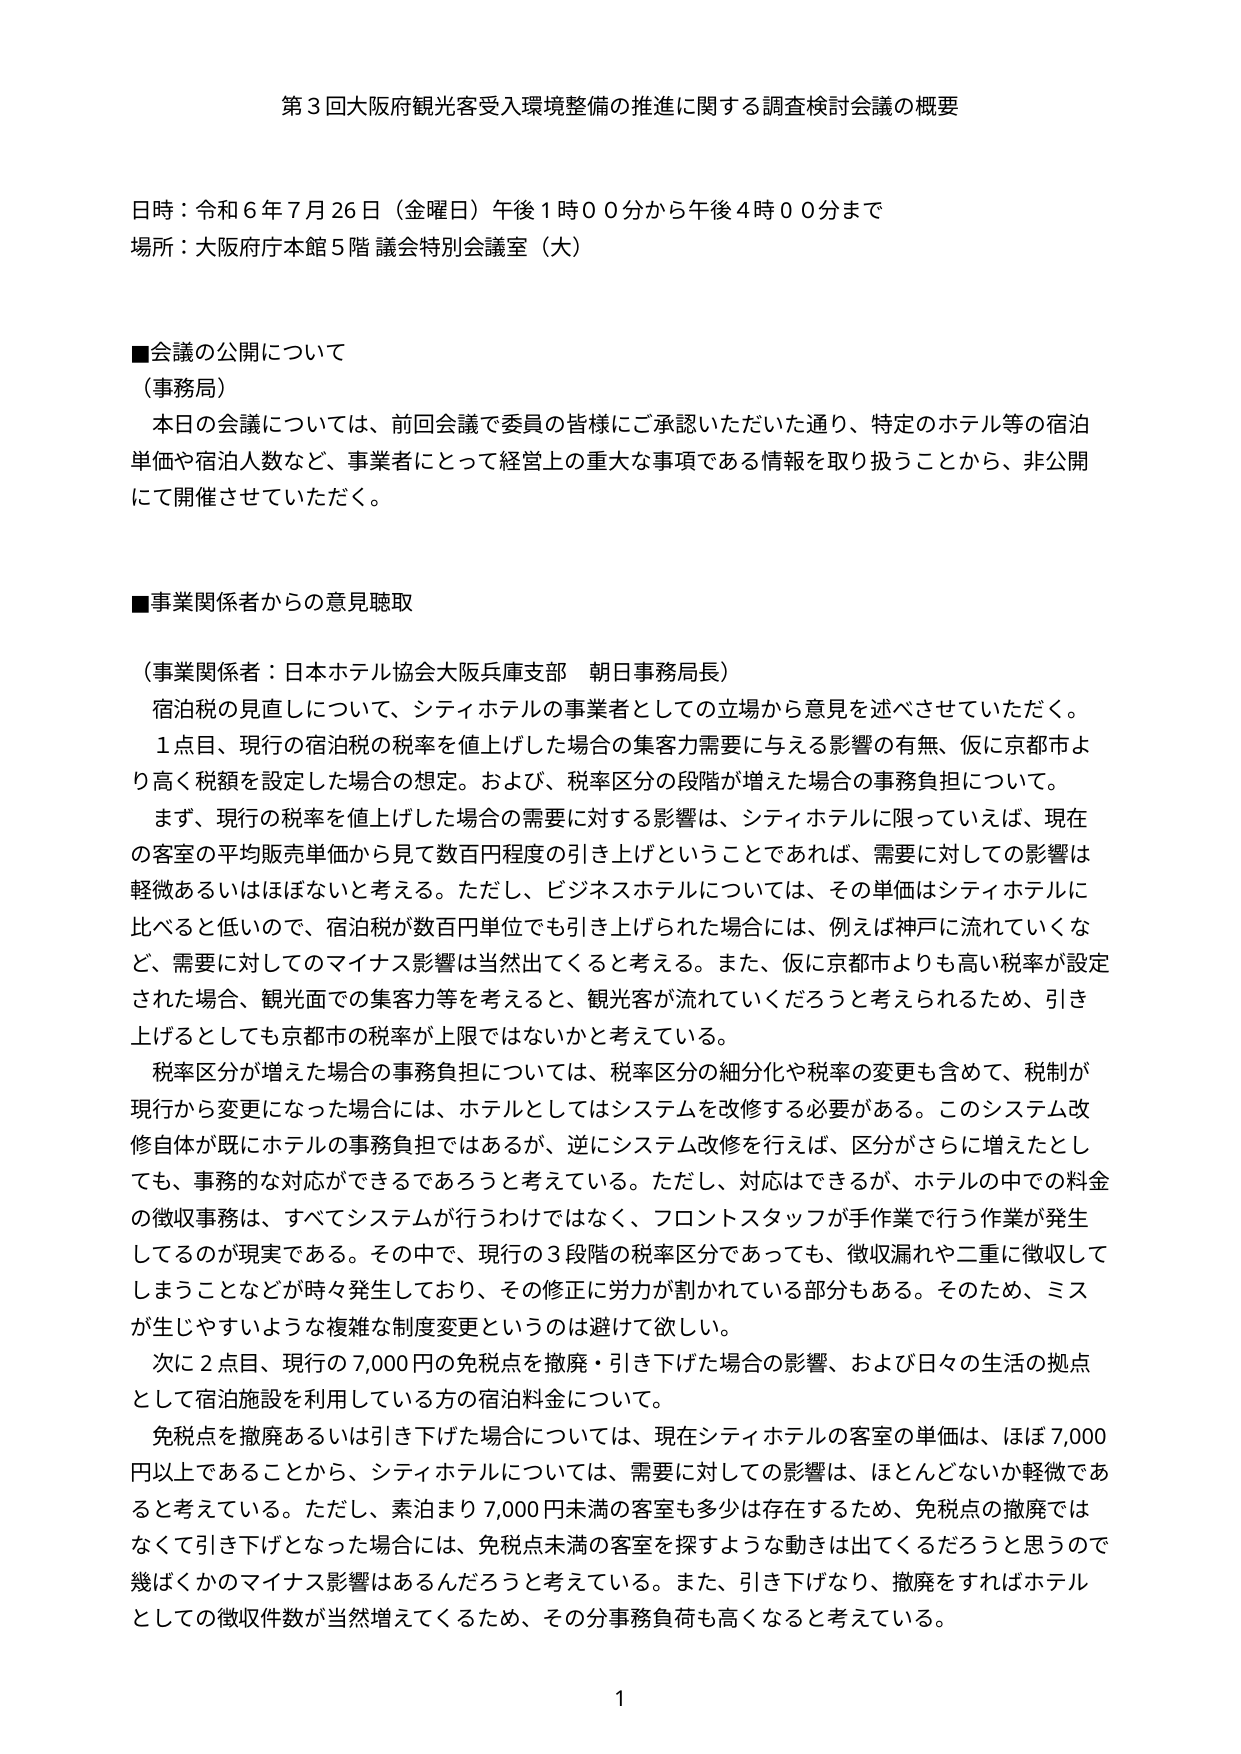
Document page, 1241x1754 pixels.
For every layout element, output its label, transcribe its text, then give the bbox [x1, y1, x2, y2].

text （事業関係者：日本ホテル協会大阪兵庫支部 朝日事務局長） [130, 655, 1110, 687]
text 免税点を撤廃あるいは引き下げた場合については、現在シティホテルの客室の単価は、ほぼ7,000円以上であることから、シティホテルについては、需要に対しての影響は、ほとんどないか軽微であると考えている。ただし、素泊まり7,000円未満の客室も多少は存在するため、免税点の撤廃ではなくて引き下げとなった場合には、免税点未満の客室を探すような動きは出てくるだろうと思うので、幾ばくかのマイナス影響はあるんだろうと考えている。また、引き下げなり、撤廃をすればホテルとしての徴収件数が当然増えてくるため、その分事務負荷も高くなると考えている。 [130, 1419, 1110, 1632]
text ■会議の公開について [130, 334, 1110, 366]
text 次に2点目、現行の7,000円の免税点を撤廃・引き下げた場合の影響、および日々の生活の拠点として宿泊施設を利用している方の宿泊料金について。 [130, 1346, 1110, 1414]
text 本日の会議については、前回会議で委員の皆様にご承認いただいた通り、特定のホテル等の宿泊単価や宿泊人数など、事業者にとって経営上の重大な事項である情報を取り扱うことから、非公開にて開催させていただく。 [130, 407, 1110, 512]
text ■事業関係者からの意見聴取 [130, 585, 1110, 616]
text １点目、現行の宿泊税の税率を値上げした場合の集客力需要に与える影響の有無、仮に京都市より高く税額を設定した場合の想定。および、税率区分の段階が増えた場合の事務負担について。 [130, 728, 1110, 796]
text （事務局） [130, 371, 1110, 403]
text 日時：令和６年７月26日（金曜日）午後1時００分から午後４時0０分まで [130, 193, 1110, 225]
text 場所：大阪府庁本館５階 議会特別会議室（大） [130, 230, 1110, 261]
text 宿泊税の見直しについて、シティホテルの事業者としての立場から意見を述べさせていただく。 [130, 692, 1110, 723]
text 第３回大阪府観光客受入環境整備の推進に関する調査検討会議の概要 [130, 89, 1110, 120]
text 税率区分が増えた場合の事務負担については、税率区分の細分化や税率の変更も含めて、税制が現行から変更になった場合には、ホテルとしてはシステムを改修する必要がある。このシステム改修自体が既にホテルの事務負担ではあるが、逆にシステム改修を行えば、区分がさらに増えたとしても、事務的な対応ができるであろうと考えている。ただし、対応はできるが、ホテルの中での料金の徴収事務は、すべてシステムが行うわけではなく、フロントスタッフが手作業で行う作業が発生してるのが現実である。その中で、現行の３段階の税率区分であっても、徴収漏れや二重に徴収してしまうことなどが時々発生しており、その修正に労力が割かれている部分もある。そのため、ミスが生じやすいような複雑な制度変更というのは避けて欲しい。 [130, 1055, 1110, 1341]
text まず、現行の税率を値上げした場合の需要に対する影響は、シティホテルに限っていえば、現在の客室の平均販売単価から見て数百円程度の引き上げということであれば、需要に対しての影響は軽微あるいはほぼないと考える。ただし、ビジネスホテルについては、その単価はシティホテルに比べると低いので、宿泊税が数百円単位でも引き上げられた場合には、例えば神戸に流れていくなど、需要に対してのマイナス影響は当然出てくると考える。また、仮に京都市よりも高い税率が設定された場合、観光面での集客力等を考えると、観光客が流れていくだろうと考えられるため、引き上げるとしても京都市の税率が上限ではないかと考えている。 [130, 801, 1110, 1051]
